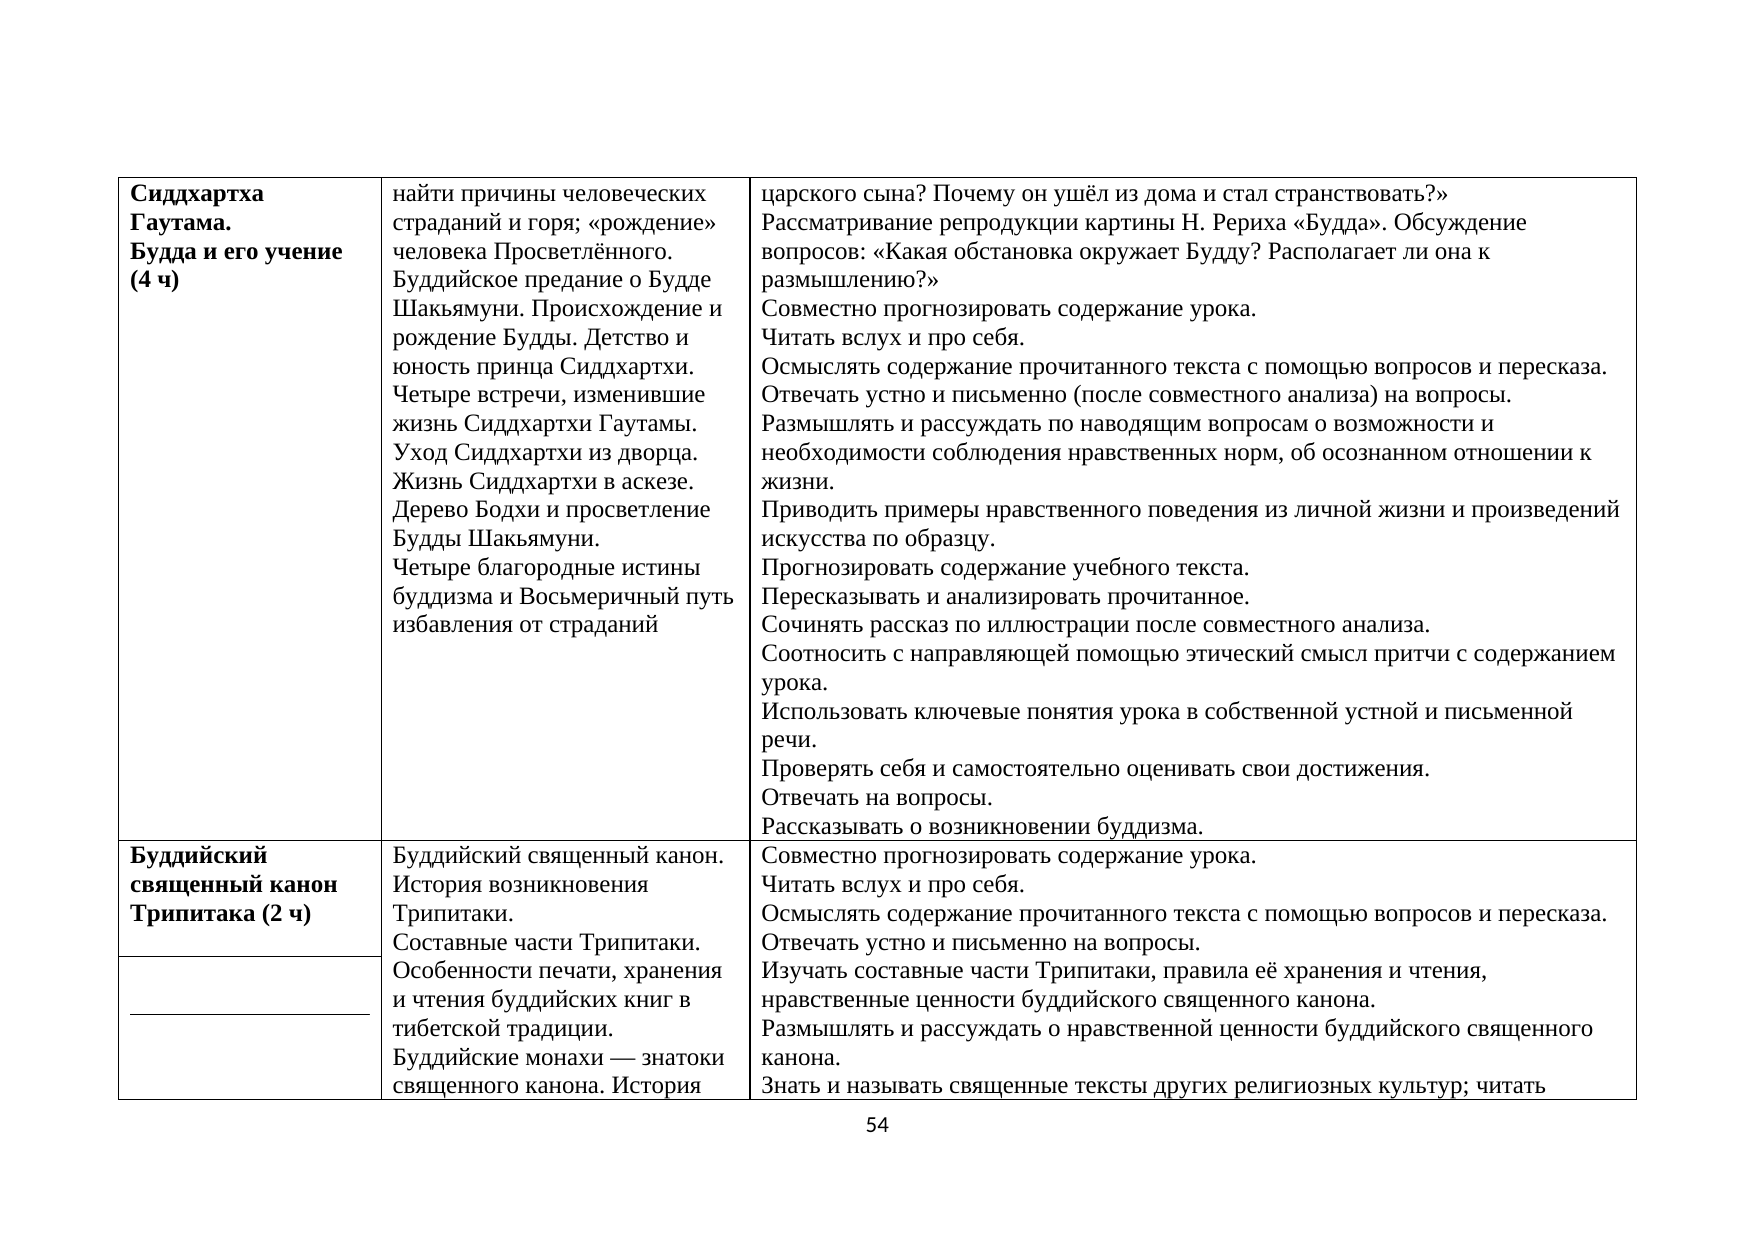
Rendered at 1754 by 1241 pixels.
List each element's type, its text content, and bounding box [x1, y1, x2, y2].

table_cell Совместно прогнозировать содержание урока. Читать вслух и про себя. Осмыслять содержание прочитанного текста с помощью вопросов и пересказа. Отвечать устно и письменно на вопросы. Изучать составные части Трипитаки, правила её хранения и чтения, нравственные ценности буддийского священного канона. Размышлять и рассуждать о нравственной ценности буддийского священного канона. Знать и называть священные тексты других религиозных культур; читать учебные тексты и фрагменты духовной литературы; готовить сообщения и подбирать к ним необходимый иллюстративный материал; применять навыки аудирования и осознанного построения речевых высказываний в соответствии с коммуникативными задачами. Заполнять таблицу; сопоставлять учебный текст и текст произведения художественной литературы; использовать ключевые понятия урока в собственной устной и письменной речи; работать в группах (парах) и представлять результаты коллективной работы, оценивать результаты самостоятельной работы [751, 841, 1636, 1099]
table_cell Буддийский священный канон Трипитака (2 ч) [119, 841, 381, 956]
table_cell [119, 957, 381, 1099]
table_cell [119, 178, 381, 839]
table_cell Буддийский священный канон. История возникновения Трипитаки. Составные части Трипитаки. Особенности печати, хранения и чтения буддийских книг в тибетской традиции. Буддийские монахи — знатоки священного канона. История появления «Ганджура». «Ганджур» на территории России. Отношение буддистов к книгам [382, 841, 749, 1099]
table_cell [751, 178, 1636, 839]
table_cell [382, 178, 749, 839]
